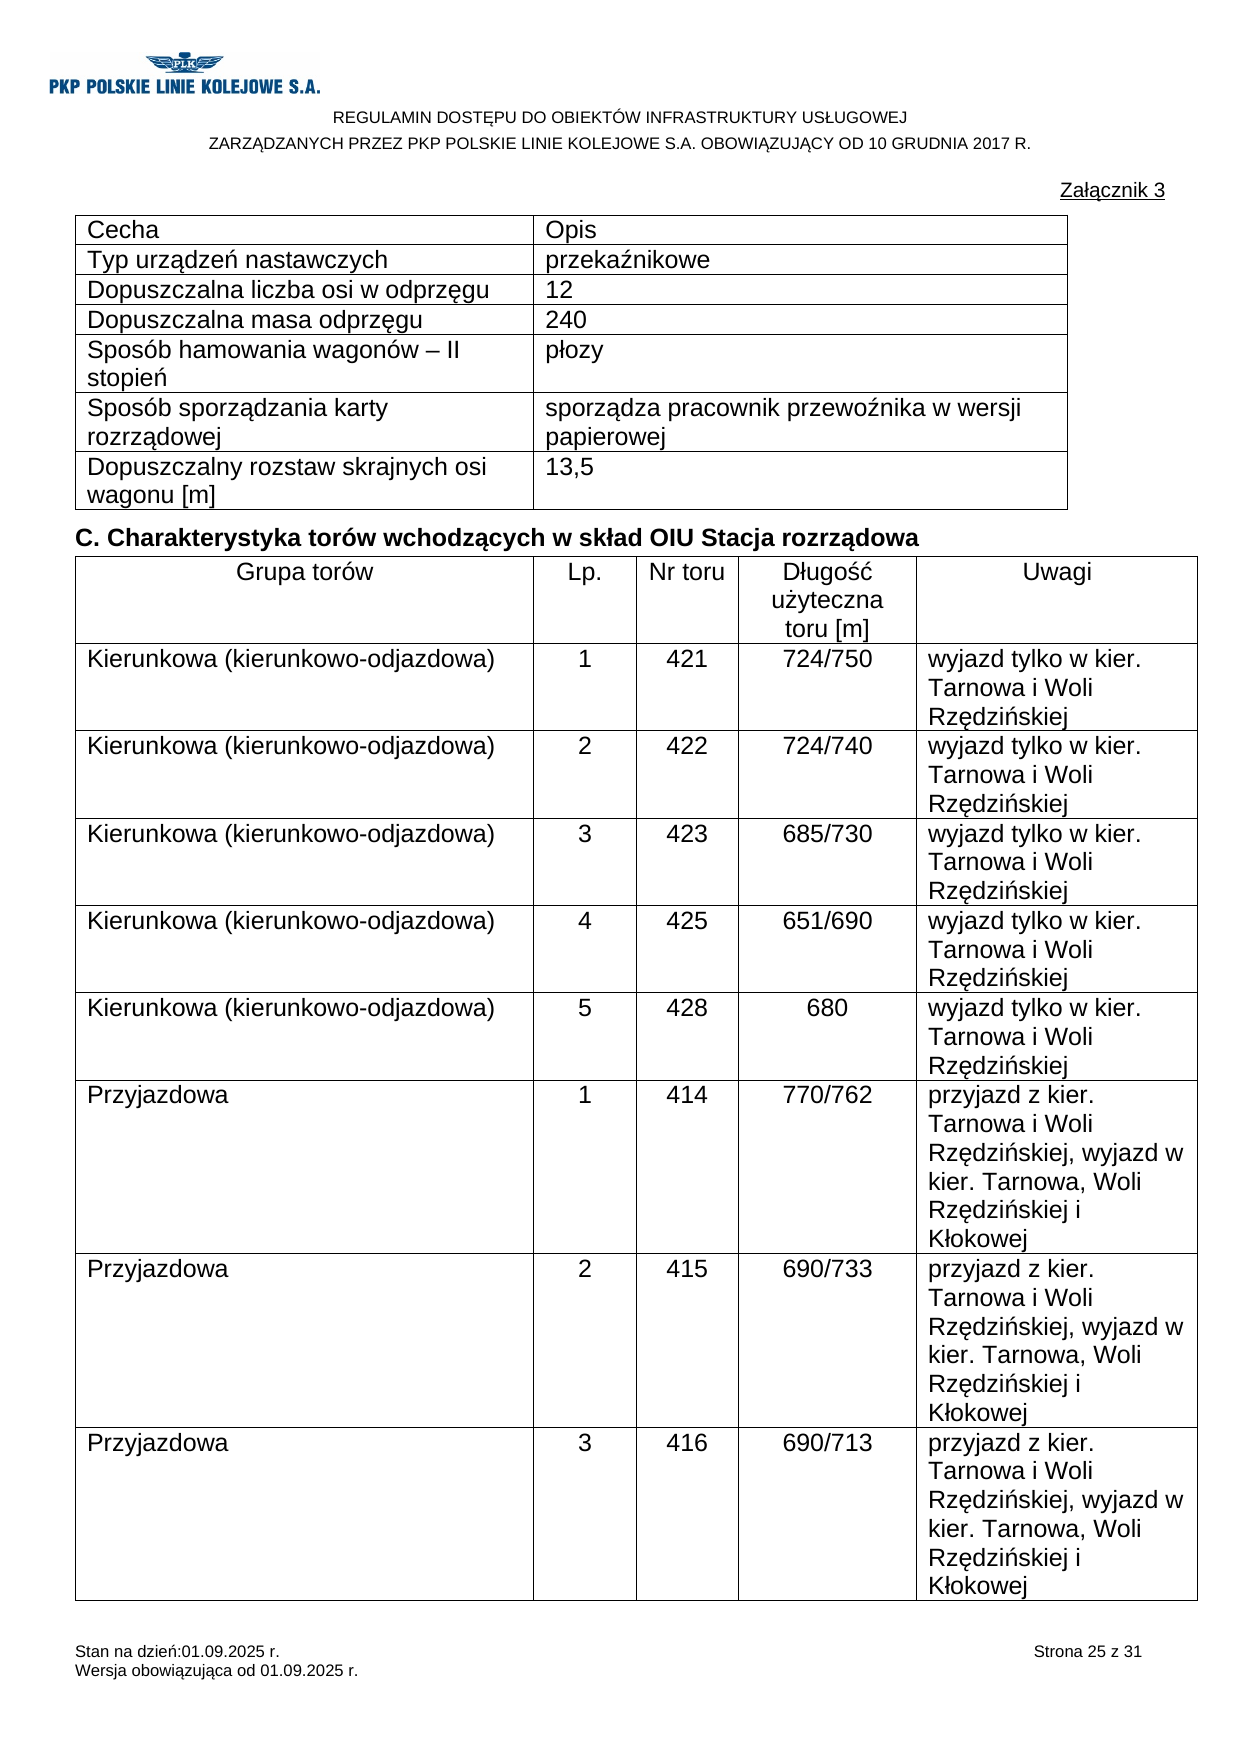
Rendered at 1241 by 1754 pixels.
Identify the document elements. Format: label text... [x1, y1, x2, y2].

table_cell Kierunkowa (kierunkowo-odjazdowa) [76, 993, 533, 1079]
table_cell wyjazd tylko w kier. Tarnowa i Woli Rzędzińskiej [917, 906, 1197, 992]
table_cell 416 [637, 1428, 738, 1600]
table_cell wyjazd tylko w kier. Tarnowa i Woli Rzędzińskiej [917, 731, 1197, 818]
table_cell Typ urządzeń nastawczych [76, 245, 533, 274]
table_cell przekaźnikowe [534, 245, 1067, 274]
table_cell 724/750 [739, 644, 916, 730]
table_cell płozy [534, 335, 1067, 392]
table_cell 421 [637, 644, 738, 730]
table_cell 428 [637, 993, 738, 1079]
table_cell 12 [534, 275, 1067, 304]
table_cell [917, 1428, 1197, 1600]
subtitle C. Charakterystyka torów wchodzących w skład OIU Stacja rozrządowa [75, 523, 1165, 552]
table_header Cecha [76, 216, 533, 244]
table_cell 690/713 [739, 1428, 916, 1600]
table_cell 240 [534, 305, 1067, 334]
table_cell 685/730 [739, 819, 916, 905]
table_cell 3 [534, 1428, 636, 1600]
table_cell wyjazd tylko w kier. Tarnowa i Woli Rzędzińskiej [917, 819, 1197, 905]
table_cell 4 [534, 906, 636, 992]
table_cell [917, 1254, 1197, 1427]
table_cell 690/733 [739, 1254, 916, 1427]
table_cell Przyjazdowa [76, 1428, 533, 1600]
table_header Opis [534, 216, 1067, 244]
table_cell 3 [534, 819, 636, 905]
table_cell 1 [534, 644, 636, 730]
table_cell Przyjazdowa [76, 1081, 533, 1253]
table_header Lp. [534, 557, 636, 643]
table_cell 2 [534, 1254, 636, 1427]
table_cell przyjazd z kier. Tarnowa i Woli Rzędzińskiej, wyjazd w kier. Tarnowa, Woli Rzędzińskiej i Kłokowej [917, 1081, 1197, 1253]
table_cell 13,5 [534, 452, 1067, 509]
table_cell 2 [534, 731, 636, 818]
table_cell 651/690 [739, 906, 916, 992]
table_cell 724/740 [739, 731, 916, 818]
table_cell Sposób hamowania wagonów – II stopień [76, 335, 533, 392]
table_header Grupa torów [76, 557, 533, 643]
table_cell Dopuszczalny rozstaw skrajnych osi wagonu [m] [76, 452, 533, 509]
table_cell 425 [637, 906, 738, 992]
table_header Długość użyteczna toru [m] [739, 557, 916, 643]
table_cell Dopuszczalna masa odprzęgu [76, 305, 533, 334]
table_cell Kierunkowa (kierunkowo-odjazdowa) [76, 731, 533, 818]
table_cell Sposób sporządzania karty rozrządowej [76, 393, 533, 451]
table_cell Kierunkowa (kierunkowo-odjazdowa) [76, 906, 533, 992]
table_cell wyjazd tylko w kier. Tarnowa i Woli Rzędzińskiej [917, 644, 1197, 730]
table_cell 1 [534, 1081, 636, 1253]
table_cell Kierunkowa (kierunkowo-odjazdowa) [76, 644, 533, 730]
table_cell 414 [637, 1081, 738, 1253]
table_cell 415 [637, 1254, 738, 1427]
table_cell sporządza pracownik przewoźnika w wersji papierowej [534, 393, 1067, 451]
table_cell 5 [534, 993, 636, 1079]
table_cell 770/762 [739, 1081, 916, 1253]
table_cell Kierunkowa (kierunkowo-odjazdowa) [76, 819, 533, 905]
picture [49, 52, 320, 94]
table_cell Przyjazdowa [76, 1254, 533, 1427]
table_header Uwagi [917, 557, 1197, 643]
table_cell 422 [637, 731, 738, 818]
table_cell 680 [739, 993, 916, 1079]
table_cell wyjazd tylko w kier. Tarnowa i Woli Rzędzińskiej [917, 993, 1197, 1079]
table_header Nr toru [637, 557, 738, 643]
table_cell 423 [637, 819, 738, 905]
table_cell Dopuszczalna liczba osi w odprzęgu [76, 275, 533, 304]
